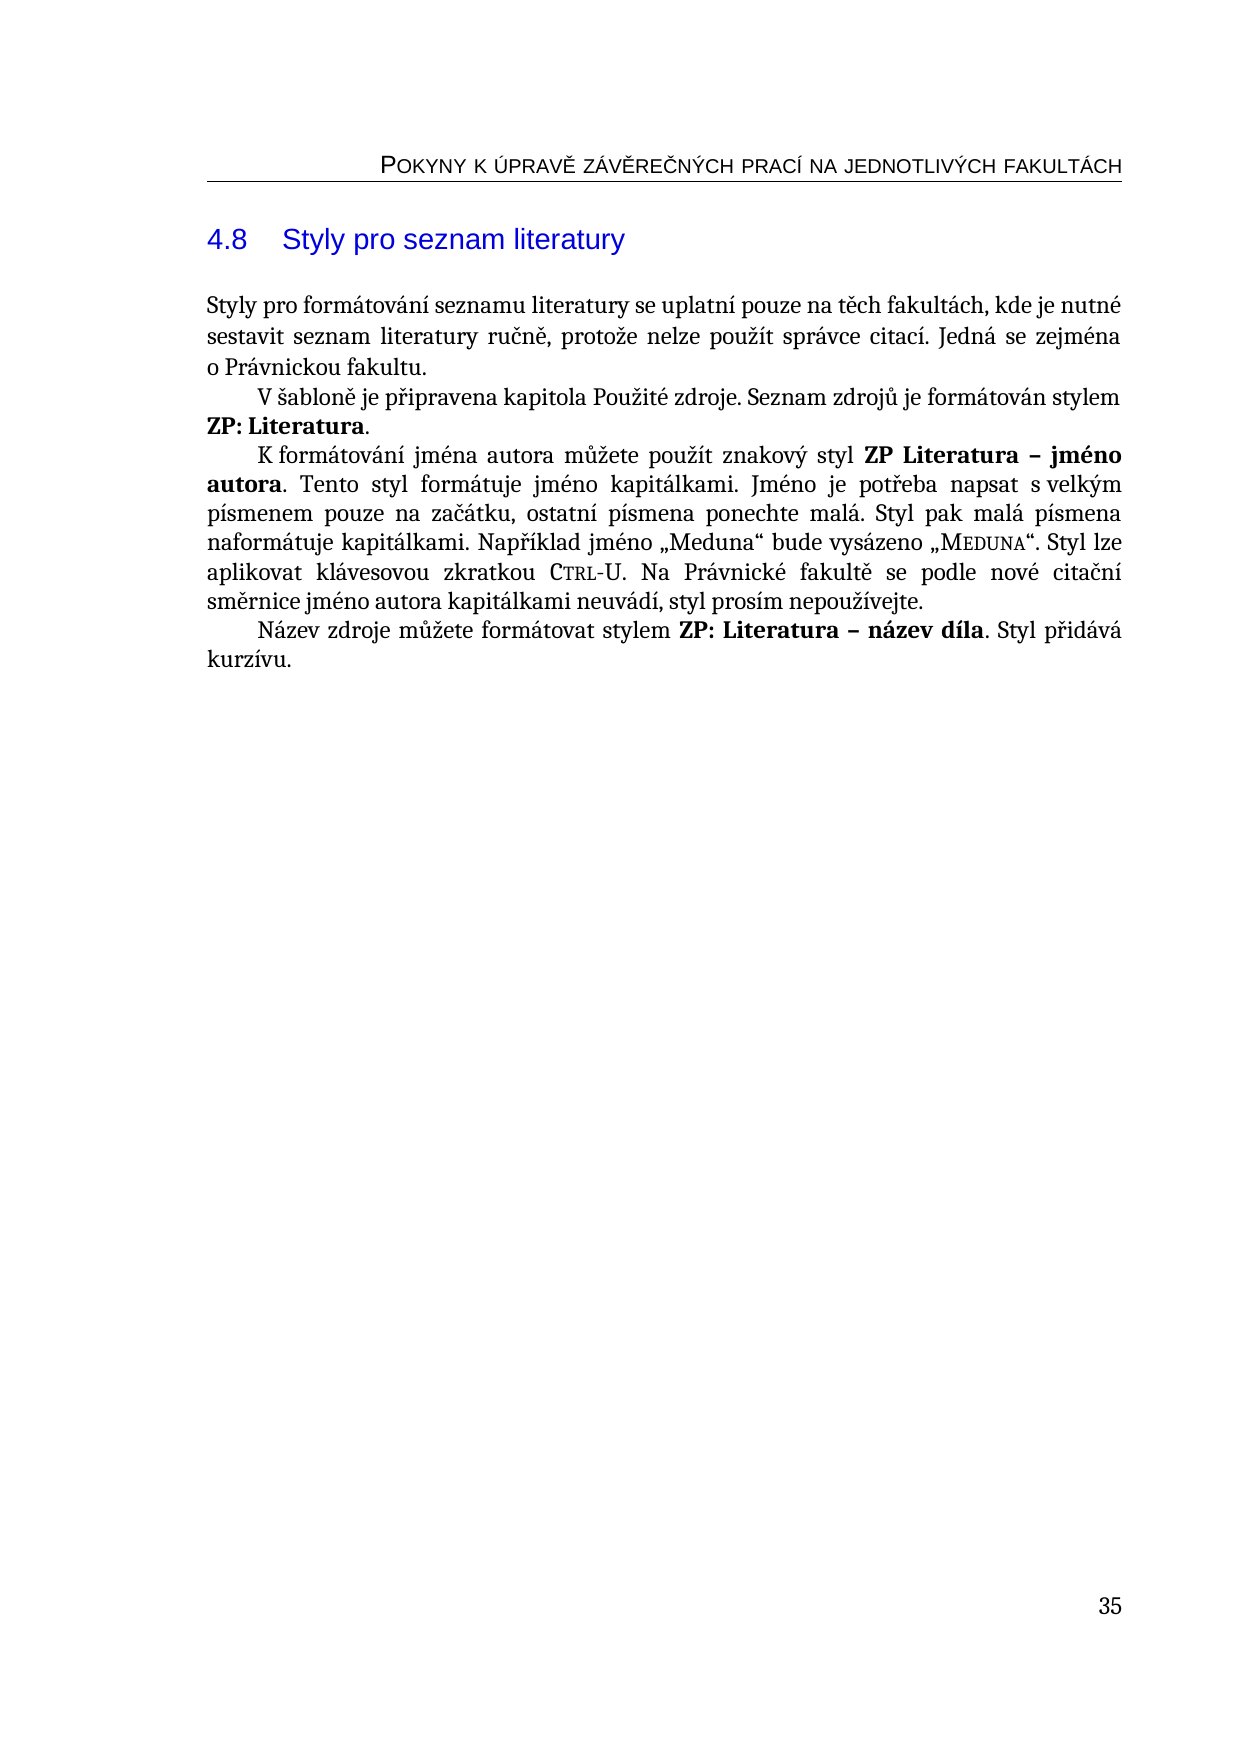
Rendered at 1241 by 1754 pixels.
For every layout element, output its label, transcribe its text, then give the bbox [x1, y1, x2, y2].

text Název zdroje můžete formátovat stylem ZP: Literatura – název díla. Styl přidává kurzívu. [207, 615, 1122, 674]
text K formátování jména autora můžete použít znakový styl ZP Literatura – jméno autora. Tento styl formátuje jméno kapitálkami. Jméno je potřeba napsat s velkým písmenem pouze na začátku, ostatní písmena ponechte malá. Styl pak malá písmena naformátuje kapitálkami. Například jméno „Meduna“ bude vysázeno „Meduna“. Styl lze aplikovat klávesovou zkratkou Ctrl-U. Na Právnické fakultě se podle nové citační směrnice jméno autora kapitálkami neuvádí, styl prosím nepoužívejte. [207, 440, 1122, 615]
text V šabloně je připravena kapitola Použité zdroje. Seznam zdrojů je formátován stylem ZP: Literatura. [207, 382, 1122, 440]
subtitle Styly pro seznam literatury [207, 219, 1122, 257]
text Styly pro formátování seznamu literatury se uplatní pouze na těch fakultách, kde je nutné sestavit seznam literatury ručně, protože nelze použít správce citací. Jedná se zejména o Právnickou fakultu. [207, 288, 1122, 382]
